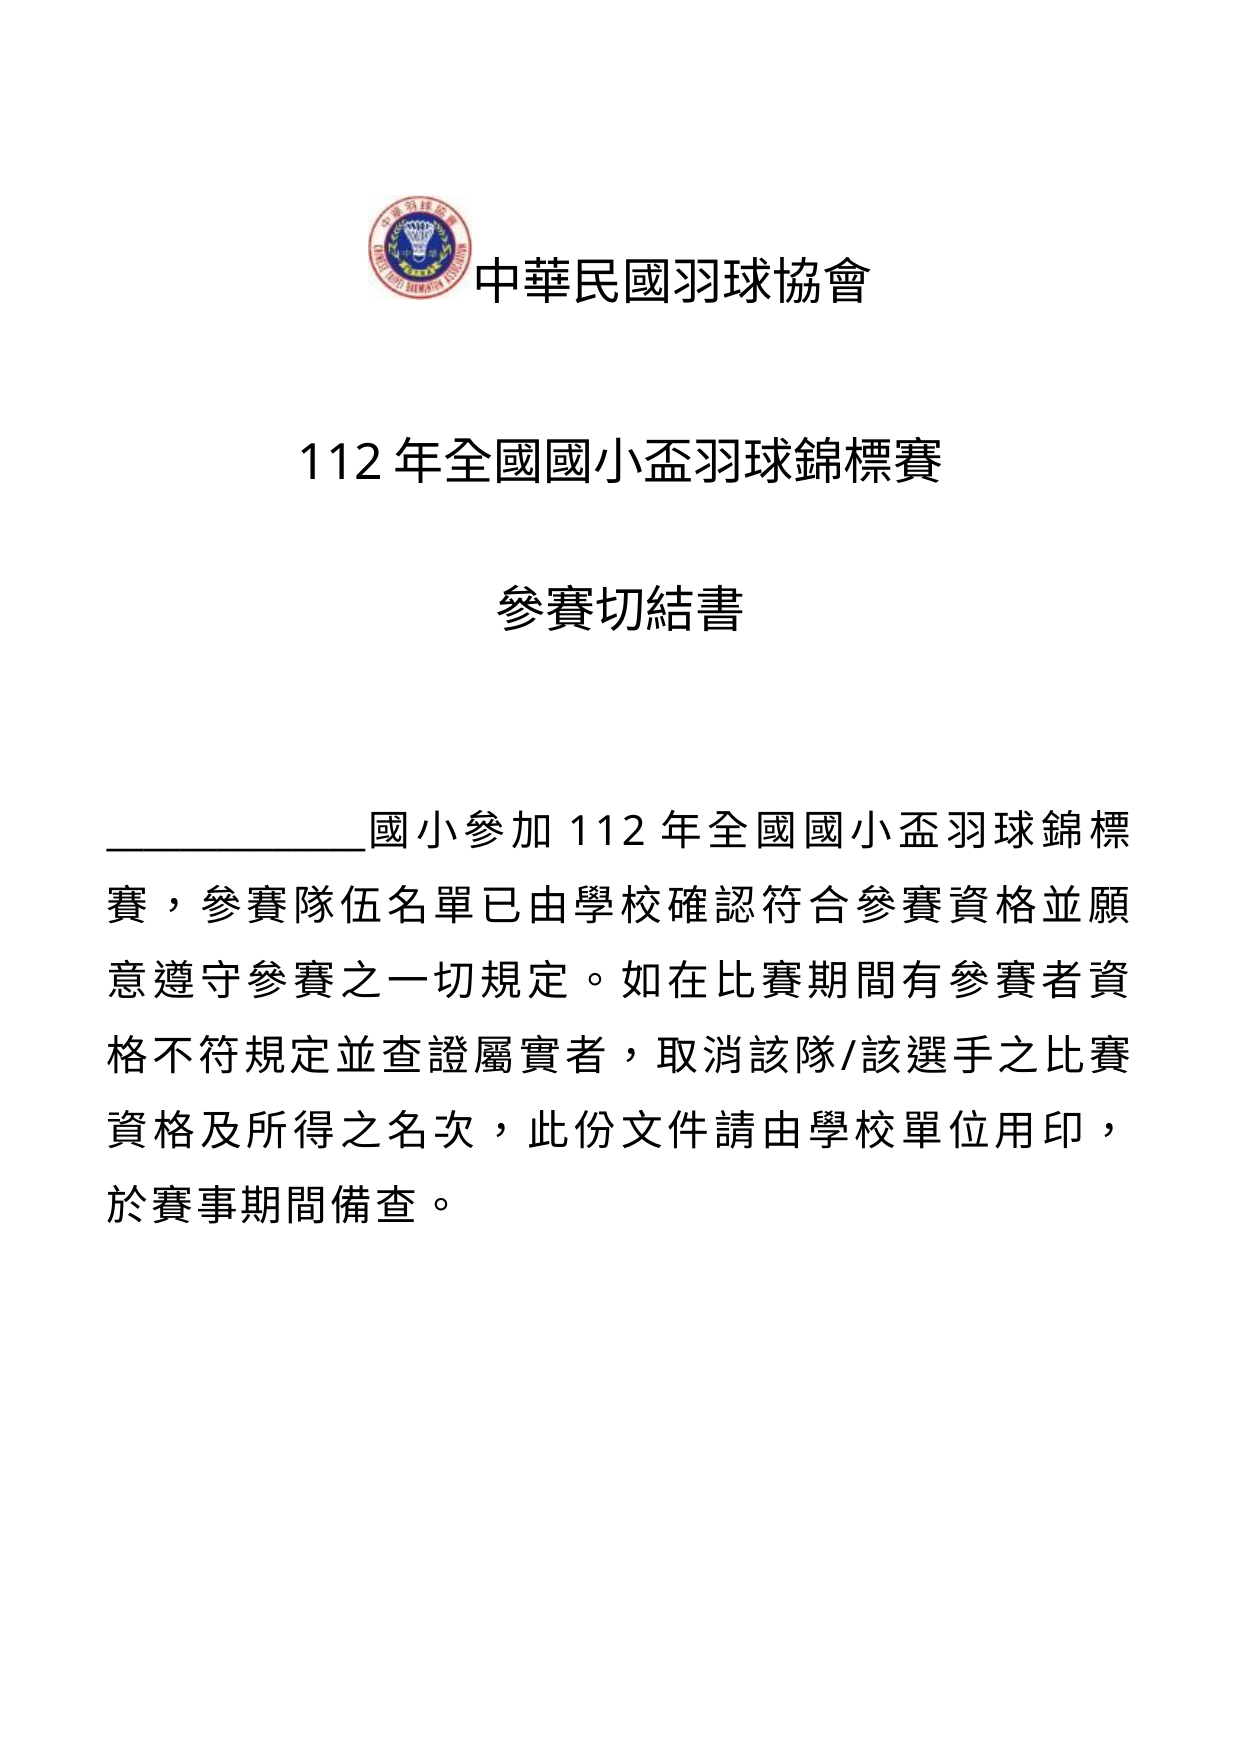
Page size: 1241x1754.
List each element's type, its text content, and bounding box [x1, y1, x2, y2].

text ______________國小參加112年全國國小盃羽球錦標賽，參賽隊伍名單已由學校確認符合參賽資格並願意遵守參賽之一切規定。如在比賽期間有參賽者資格不符規定並查證屬實者，取消該隊/該選手之比賽資格及所得之名次，此份文件請由學校單位用印，於賽事期間備查。 [106, 715, 1131, 1240]
text 中華民國羽球協會 112年全國國小盃羽球錦標賽 [106, 195, 1134, 495]
picture [367, 195, 473, 300]
text 參賽切結書 [106, 568, 1134, 643]
